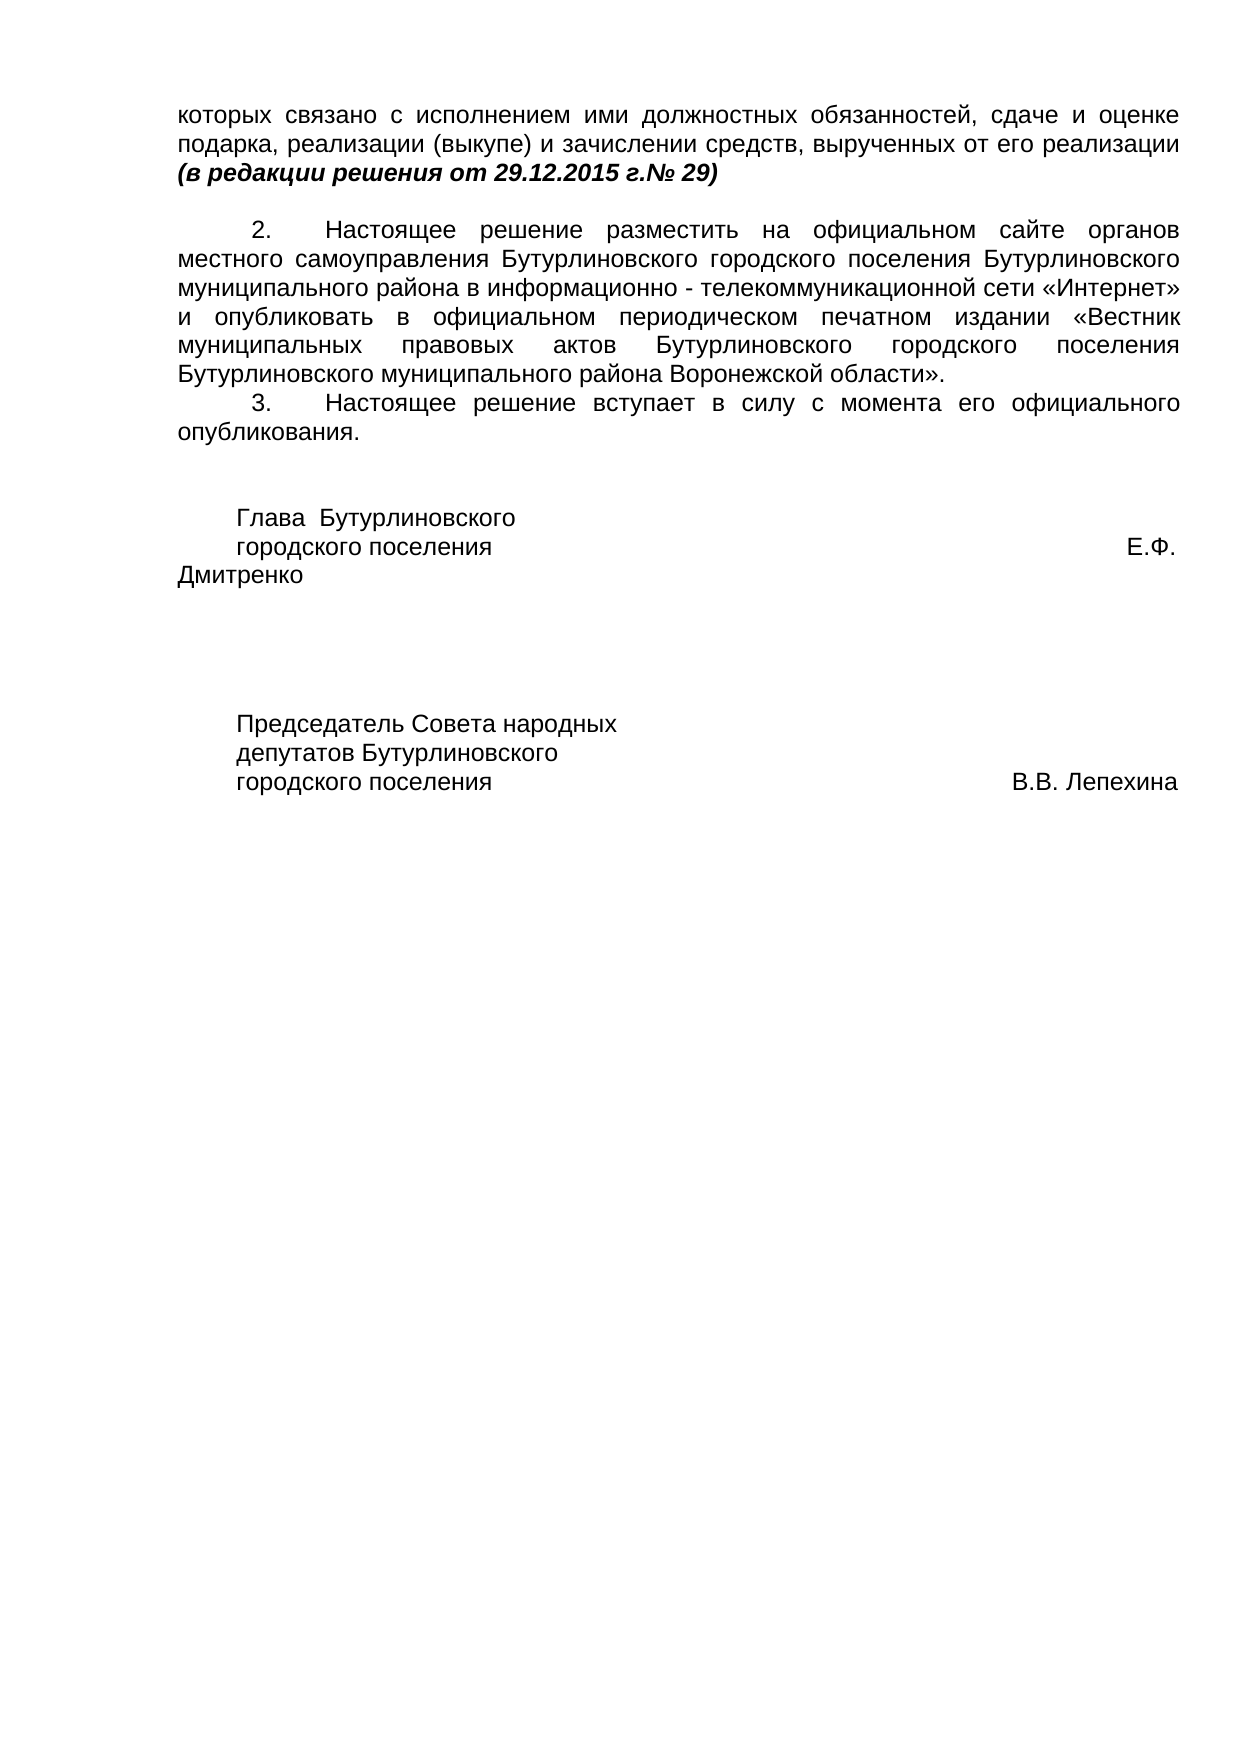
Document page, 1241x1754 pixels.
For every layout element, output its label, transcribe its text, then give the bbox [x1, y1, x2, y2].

text городского поселения Е.Ф. Дмитренко [177, 532, 1181, 589]
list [177, 100, 1181, 187]
text Председатель Совета народных [177, 709, 1181, 738]
list Настоящее решение вступает в силу с момента его официального опубликования. [177, 388, 1181, 445]
text депутатов Бутурлиновского [177, 738, 1181, 766]
list Настоящее решение разместить на официальном сайте органов местного самоуправления Бутурлиновского городского поселения Бутурлиновского муниципального района в информационно - телекоммуникационной сети «Интернет» и опубликовать в официальном периодическом печатном издании «Вестник муниципальных правовых актов Бутурлиновского городского поселения Бутурлиновского муниципального района Воронежской области». [177, 215, 1181, 388]
text Глава Бутурлиновского [177, 503, 1181, 532]
text городского поселения В.В. Лепехина [177, 766, 1181, 824]
